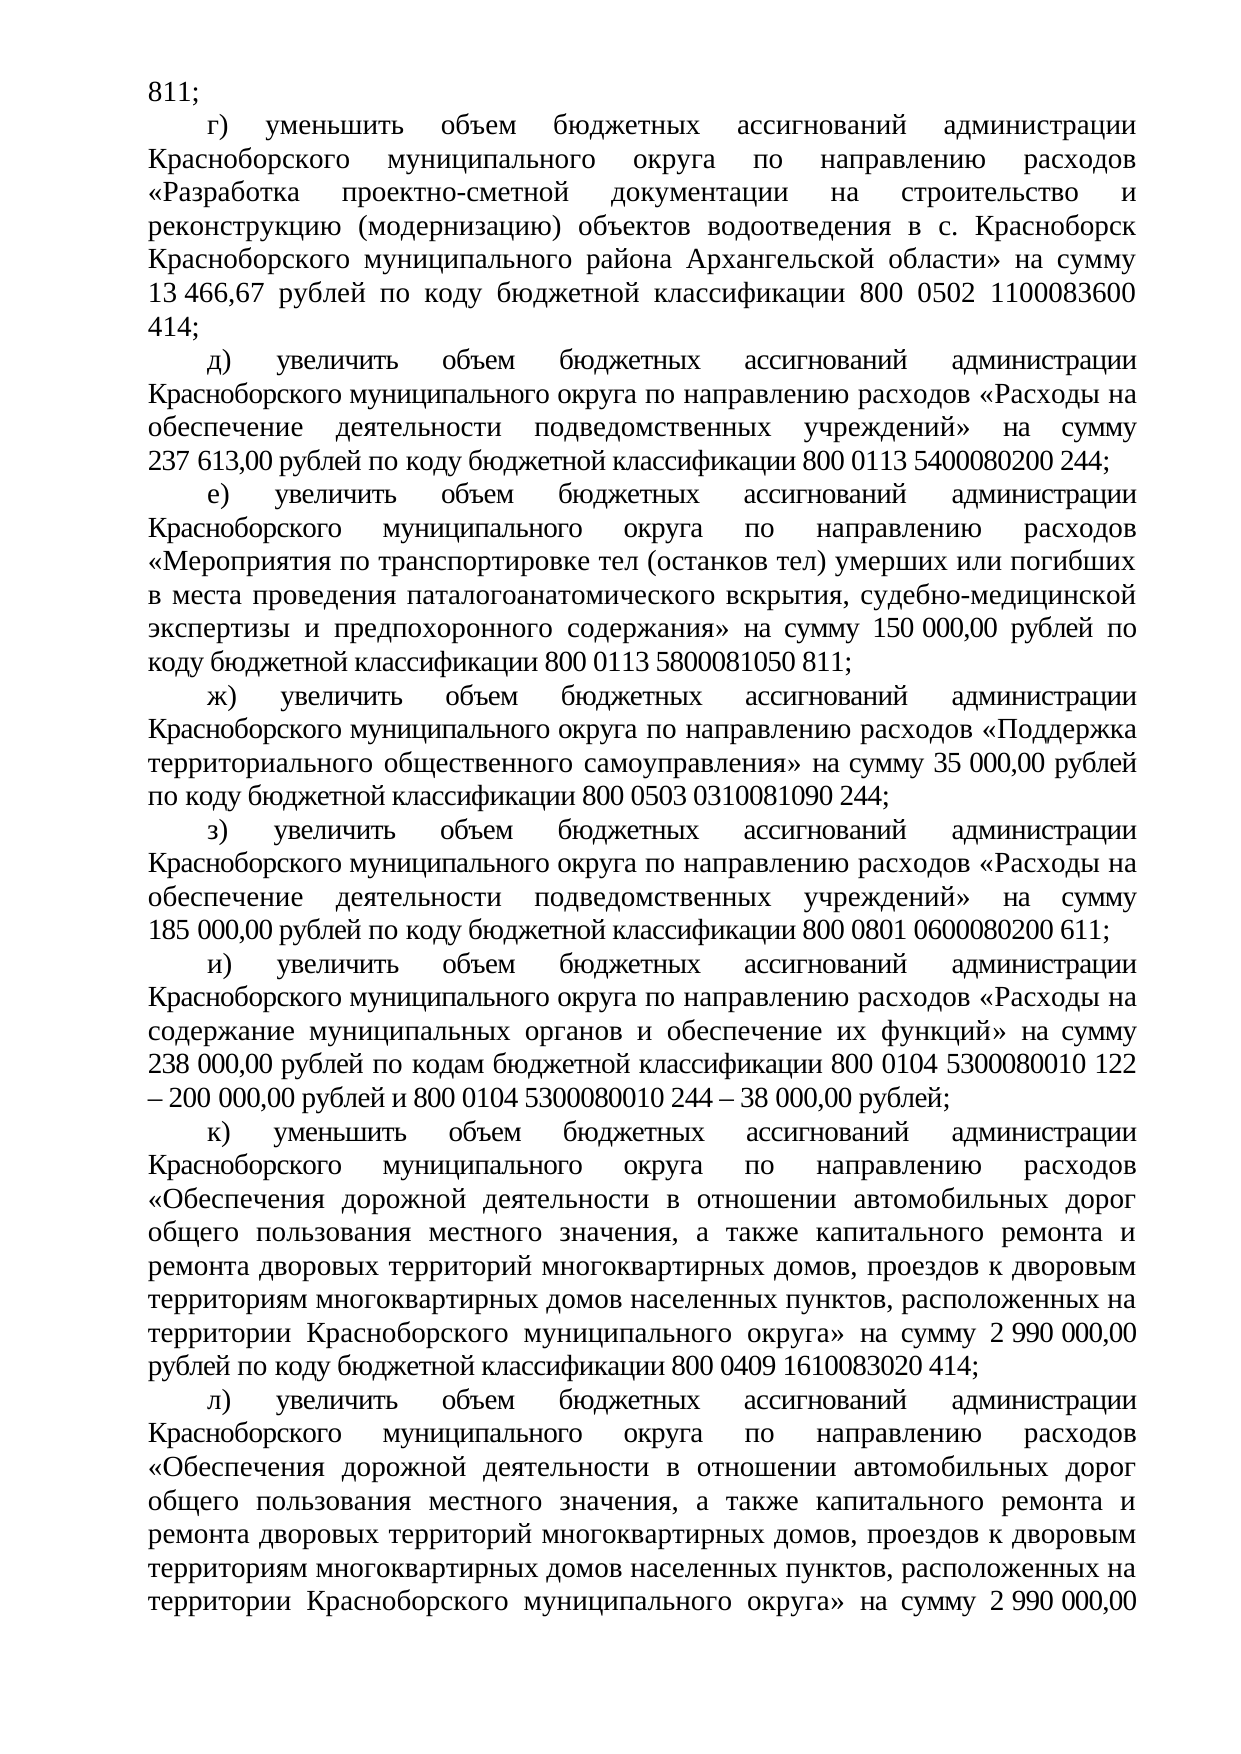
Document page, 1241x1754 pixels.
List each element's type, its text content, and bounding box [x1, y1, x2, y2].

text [148, 1382, 1137, 1617]
text е) увеличить объем бюджетных ассигнований администрации Красноборского муниципального округа по направлению расходов «Мероприятия по транспортировке тел (останков тел) умерших или погибших в места проведения паталогоанатомического вскрытия, судебно-медицинской экспертизы и предпохоронного содержания» на сумму 150 000,00 рублей по коду бюджетной классификации 800 0113 5800081050 811; [148, 476, 1137, 678]
text з) увеличить объем бюджетных ассигнований администрации Красноборского муниципального округа по направлению расходов «Расходы на обеспечение деятельности подведомственных учреждений» на сумму 185 000,00 рублей по коду бюджетной классификации 800 0801 0600080200 611; [148, 812, 1137, 946]
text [148, 74, 1137, 107]
text и) увеличить объем бюджетных ассигнований администрации Красноборского муниципального округа по направлению расходов «Расходы на содержание муниципальных органов и обеспечение их функций» на сумму 238 000,00 рублей по кодам бюджетной классификации 800 0104 5300080010 122 – 200 000,00 рублей и 800 0104 5300080010 244 – 38 000,00 рублей; [148, 946, 1137, 1114]
text г) уменьшить объем бюджетных ассигнований администрации Красноборского муниципального округа по направлению расходов «Разработка проектно-сметной документации на строительство и реконструкцию (модернизацию) объектов водоотведения в с. Красноборск Красноборского муниципального района Архангельской области» на сумму 13 466,67 рублей по коду бюджетной классификации 800 0502 1100083600 414; [148, 107, 1137, 342]
text д) увеличить объем бюджетных ассигнований администрации Красноборского муниципального округа по направлению расходов «Расходы на обеспечение деятельности подведомственных учреждений» на сумму 237 613,00 рублей по коду бюджетной классификации 800 0113 5400080200 244; [148, 342, 1137, 476]
text к) уменьшить объем бюджетных ассигнований администрации Красноборского муниципального округа по направлению расходов «Обеспечения дорожной деятельности в отношении автомобильных дорог общего пользования местного значения, а также капитального ремонта и ремонта дворовых территорий многоквартирных домов, проездов к дворовым территориям многоквартирных домов населенных пунктов, расположенных на территории Красноборского муниципального округа» на сумму 2 990 000,00 рублей по коду бюджетной классификации 800 0409 1610083020 414; [148, 1114, 1137, 1382]
text ж) увеличить объем бюджетных ассигнований администрации Красноборского муниципального округа по направлению расходов «Поддержка территориального общественного самоуправления» на сумму 35 000,00 рублей по коду бюджетной классификации 800 0503 0310081090 244; [148, 678, 1137, 812]
